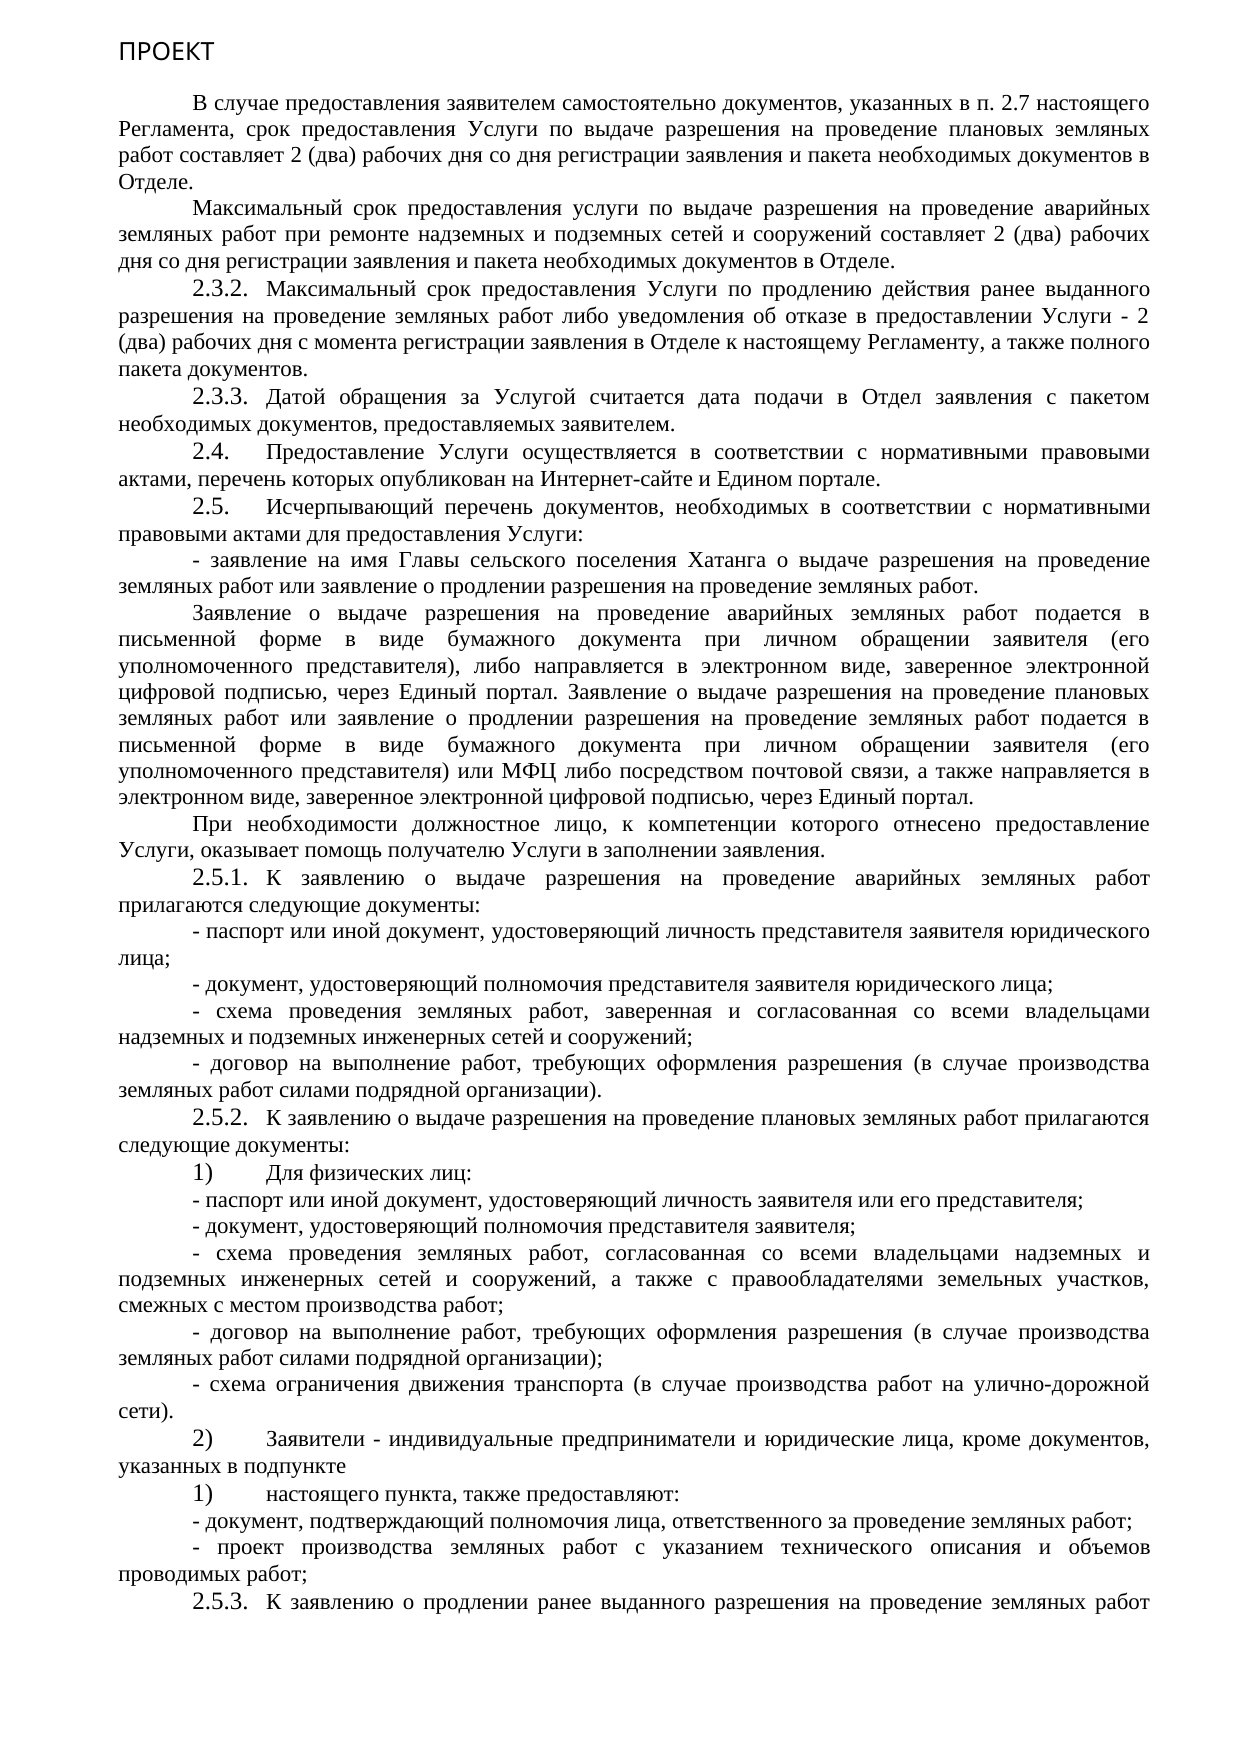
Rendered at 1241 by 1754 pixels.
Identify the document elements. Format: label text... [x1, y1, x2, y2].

text - схема проведения земляных работ, согласованная со всеми владельцами надземных и подземных инженерных сетей и сооружений, а также с правообладателями земельных участков, смежных с местом производства работ; [118, 1239, 1152, 1318]
list Датой обращения за Услугой считается дата подачи в Отдел заявления с пакетом необходимых документов, предоставляемых заявителем. [118, 381, 1152, 436]
text - заявление на имя Главы сельского поселения Хатанга о выдаче разрешения на проведение земляных работ или заявление о продлении разрешения на проведение земляных работ. [118, 546, 1152, 599]
list Предоставление Услуги осуществляется в соответствии с нормативными правовыми актами, перечень которых опубликован на Интернет-сайте и Едином портале. [118, 436, 1152, 491]
text - проект производства земляных работ с указанием технического описания и объемов проводимых работ; [118, 1533, 1152, 1586]
text Заявление о выдаче разрешения на проведение аварийных земляных работ подается в письменной форме в виде бумажного документа при личном обращении заявителя (его уполномоченного представителя), либо направляется в электронном виде, заверенное электронной цифровой подписью, через Единый портал. Заявление о выдаче разрешения на проведение плановых земляных работ или заявление о продлении разрешения на проведение земляных работ подается в письменной форме в виде бумажного документа при личном обращении заявителя (его уполномоченного представителя) или МФЦ либо посредством почтовой связи, а также направляется в электронном виде, заверенное электронной цифровой подписью, через Единый портал. [118, 599, 1152, 810]
list Заявители - индивидуальные предприниматели и юридические лица, кроме документов, указанных в подпункте [118, 1423, 1152, 1478]
text - схема проведения земляных работ, заверенная и согласованная со всеми владельцами надземных и подземных инженерных сетей и сооружений; [118, 997, 1152, 1049]
text - документ, удостоверяющий полномочия представителя заявителя юридического лица; [118, 970, 1152, 997]
text В случае предоставления заявителем самостоятельно документов, указанных в п. 2.7 настоящего Регламента, срок предоставления Услуги по выдаче разрешения на проведение плановых земляных работ составляет 2 (два) рабочих дня со дня регистрации заявления и пакета необходимых документов в Отделе. [118, 89, 1152, 194]
text Максимальный срок предоставления услуги по выдаче разрешения на проведение аварийных земляных работ при ремонте надземных и подземных сетей и сооружений составляет 2 (два) рабочих дня со дня регистрации заявления и пакета необходимых документов в Отделе. [118, 194, 1152, 273]
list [118, 1586, 1152, 1615]
list К заявлению о выдаче разрешения на проведение плановых земляных работ прилагаются следующие документы: [118, 1102, 1152, 1157]
text - документ, подтверждающий полномочия лица, ответственного за проведение земляных работ; [118, 1507, 1152, 1533]
text При необходимости должностное лицо, к компетенции которого отнесено предоставление Услуги, оказывает помощь получателю Услуги в заполнении заявления. [118, 810, 1152, 862]
text - паспорт или иной документ, удостоверяющий личность заявителя или его представителя; [118, 1186, 1152, 1212]
list настоящего пункта, также предоставляют: [118, 1478, 1152, 1507]
list Максимальный срок предоставления Услуги по продлению действия ранее выданного разрешения на проведение земляных работ либо уведомления об отказе в предоставлении Услуги - 2 (два) рабочих дня с момента регистрации заявления в Отделе к настоящему Регламенту, а также полного пакета документов. [118, 273, 1152, 381]
text - документ, удостоверяющий полномочия представителя заявителя; [118, 1212, 1152, 1239]
list К заявлению о выдаче разрешения на проведение аварийных земляных работ прилагаются следующие документы: [118, 862, 1152, 918]
list Для физических лиц: [118, 1157, 1152, 1186]
text - схема ограничения движения транспорта (в случае производства работ на улично-дорожной сети). [118, 1370, 1152, 1423]
text - договор на выполнение работ, требующих оформления разрешения (в случае производства земляных работ силами подрядной организации). [118, 1049, 1152, 1102]
text - паспорт или иной документ, удостоверяющий личность представителя заявителя юридического лица; [118, 918, 1152, 970]
list Исчерпывающий перечень документов, необходимых в соответствии с нормативными правовыми актами для предоставления Услуги: [118, 491, 1152, 546]
text - договор на выполнение работ, требующих оформления разрешения (в случае производства земляных работ силами подрядной организации); [118, 1318, 1152, 1370]
